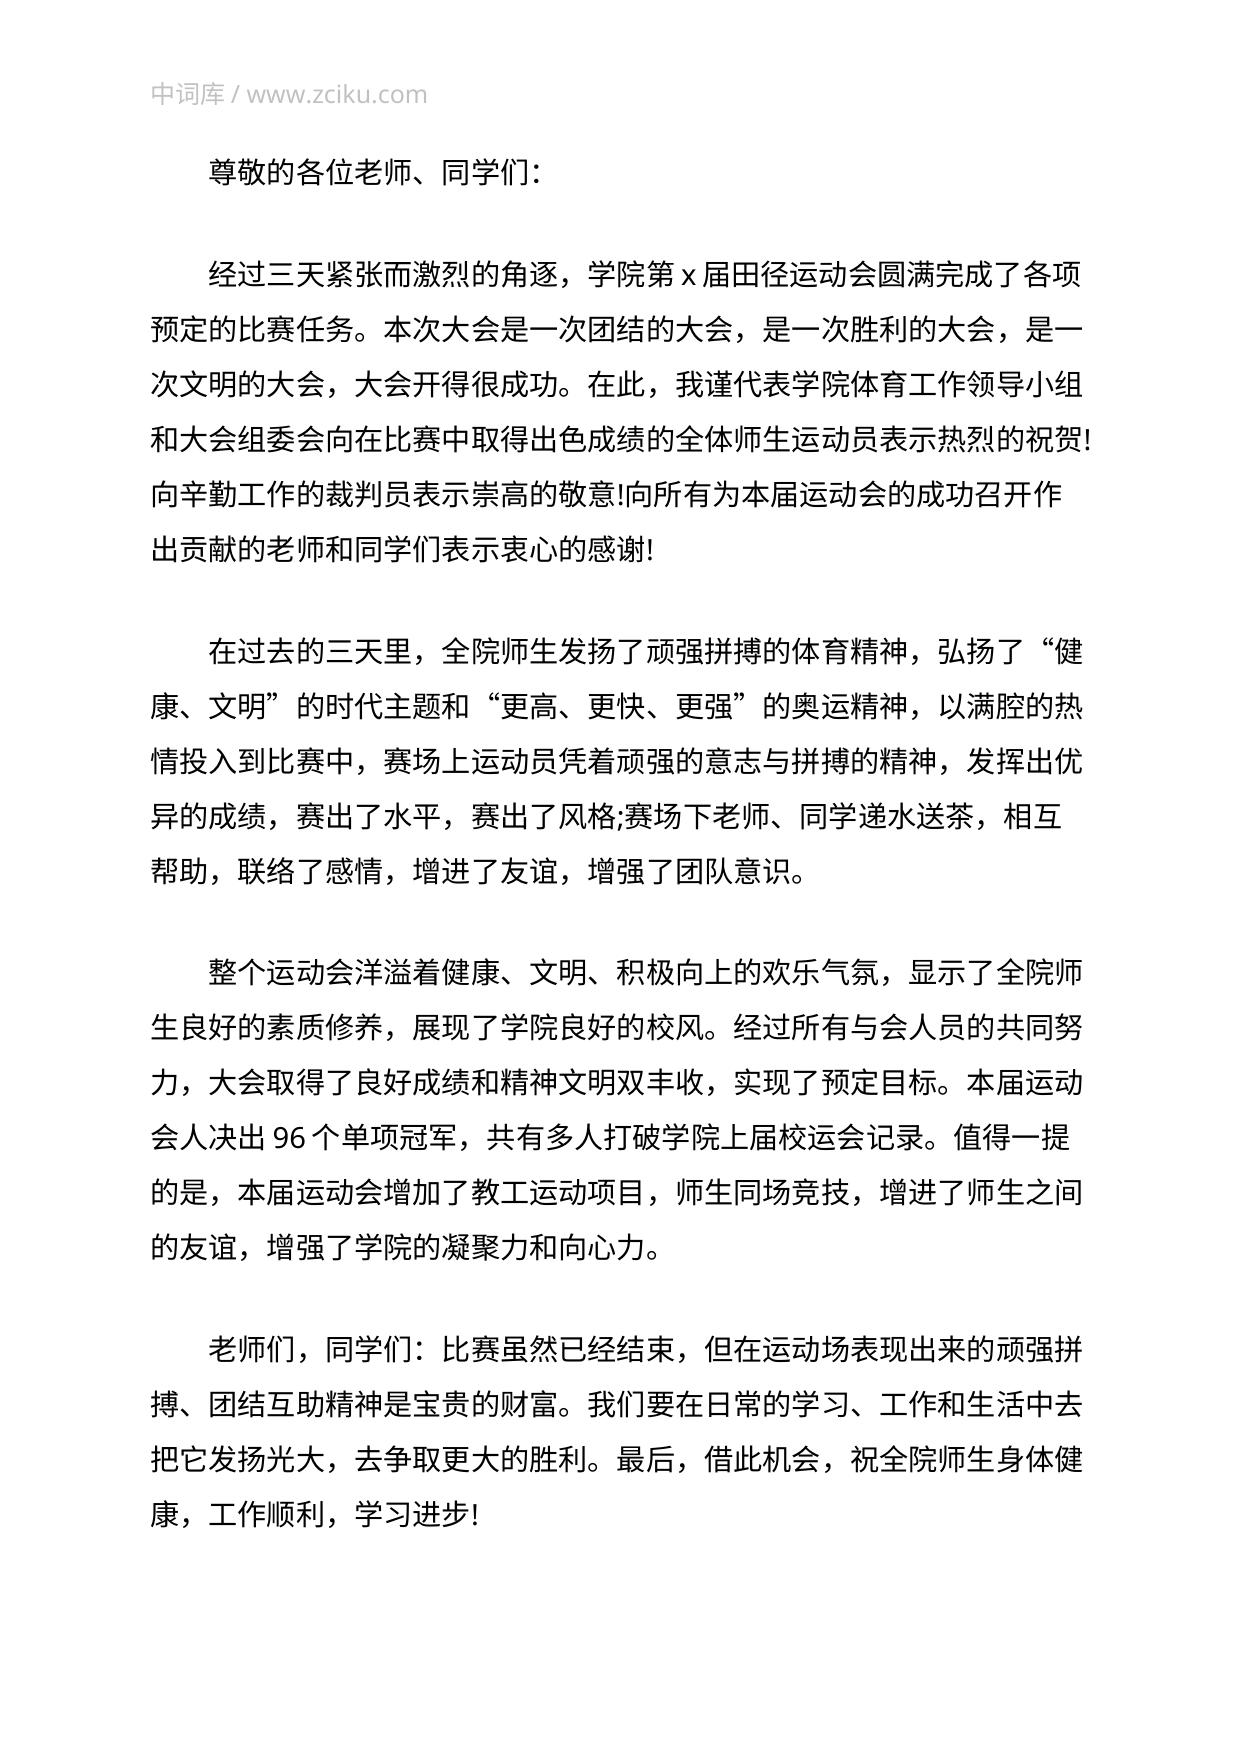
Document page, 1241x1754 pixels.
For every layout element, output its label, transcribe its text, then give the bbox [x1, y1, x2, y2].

text 尊敬的各位老师、同学们： [150, 150, 1090, 192]
text 在过去的三天里，全院师生发扬了顽强拼搏的体育精神，弘扬了“健康、文明”的时代主题和“更高、更快、更强”的奥运精神，以满腔的热情投入到比赛中，赛场上运动员凭着顽强的意志与拼搏的精神，发挥出优异的成绩，赛出了水平，赛出了风格;赛场下老师、同学递水送茶，相互帮助，联络了感情，增进了友谊，增强了团队意识。 [150, 628, 1090, 891]
text 整个运动会洋溢着健康、文明、积极向上的欢乐气氛，显示了全院师生良好的素质修养，展现了学院良好的校风。经过所有与会人员的共同努力，大会取得了良好成绩和精神文明双丰收，实现了预定目标。本届运动会人决出96个单项冠军，共有多人打破学院上届校运会记录。值得一提的是，本届运动会增加了教工运动项目，师生同场竞技，增进了师生之间的友谊，增强了学院的凝聚力和向心力。 [150, 950, 1090, 1267]
text 经过三天紧张而激烈的角逐，学院第x届田径运动会圆满完成了各项预定的比赛任务。本次大会是一次团结的大会，是一次胜利的大会，是一次文明的大会，大会开得很成功。在此，我谨代表学院体育工作领导小组和大会组委会向在比赛中取得出色成绩的全体师生运动员表示热烈的祝贺!向辛勤工作的裁判员表示崇高的敬意!向所有为本届运动会的成功召开作出贡献的老师和同学们表示衷心的感谢! [150, 252, 1090, 569]
text 老师们，同学们：比赛虽然已经结束，但在运动场表现出来的顽强拼搏、团结互助精神是宝贵的财富。我们要在日常的学习、工作和生活中去把它发扬光大，去争取更大的胜利。最后，借此机会，祝全院师生身体健康，工作顺利，学习进步! [150, 1326, 1090, 1533]
